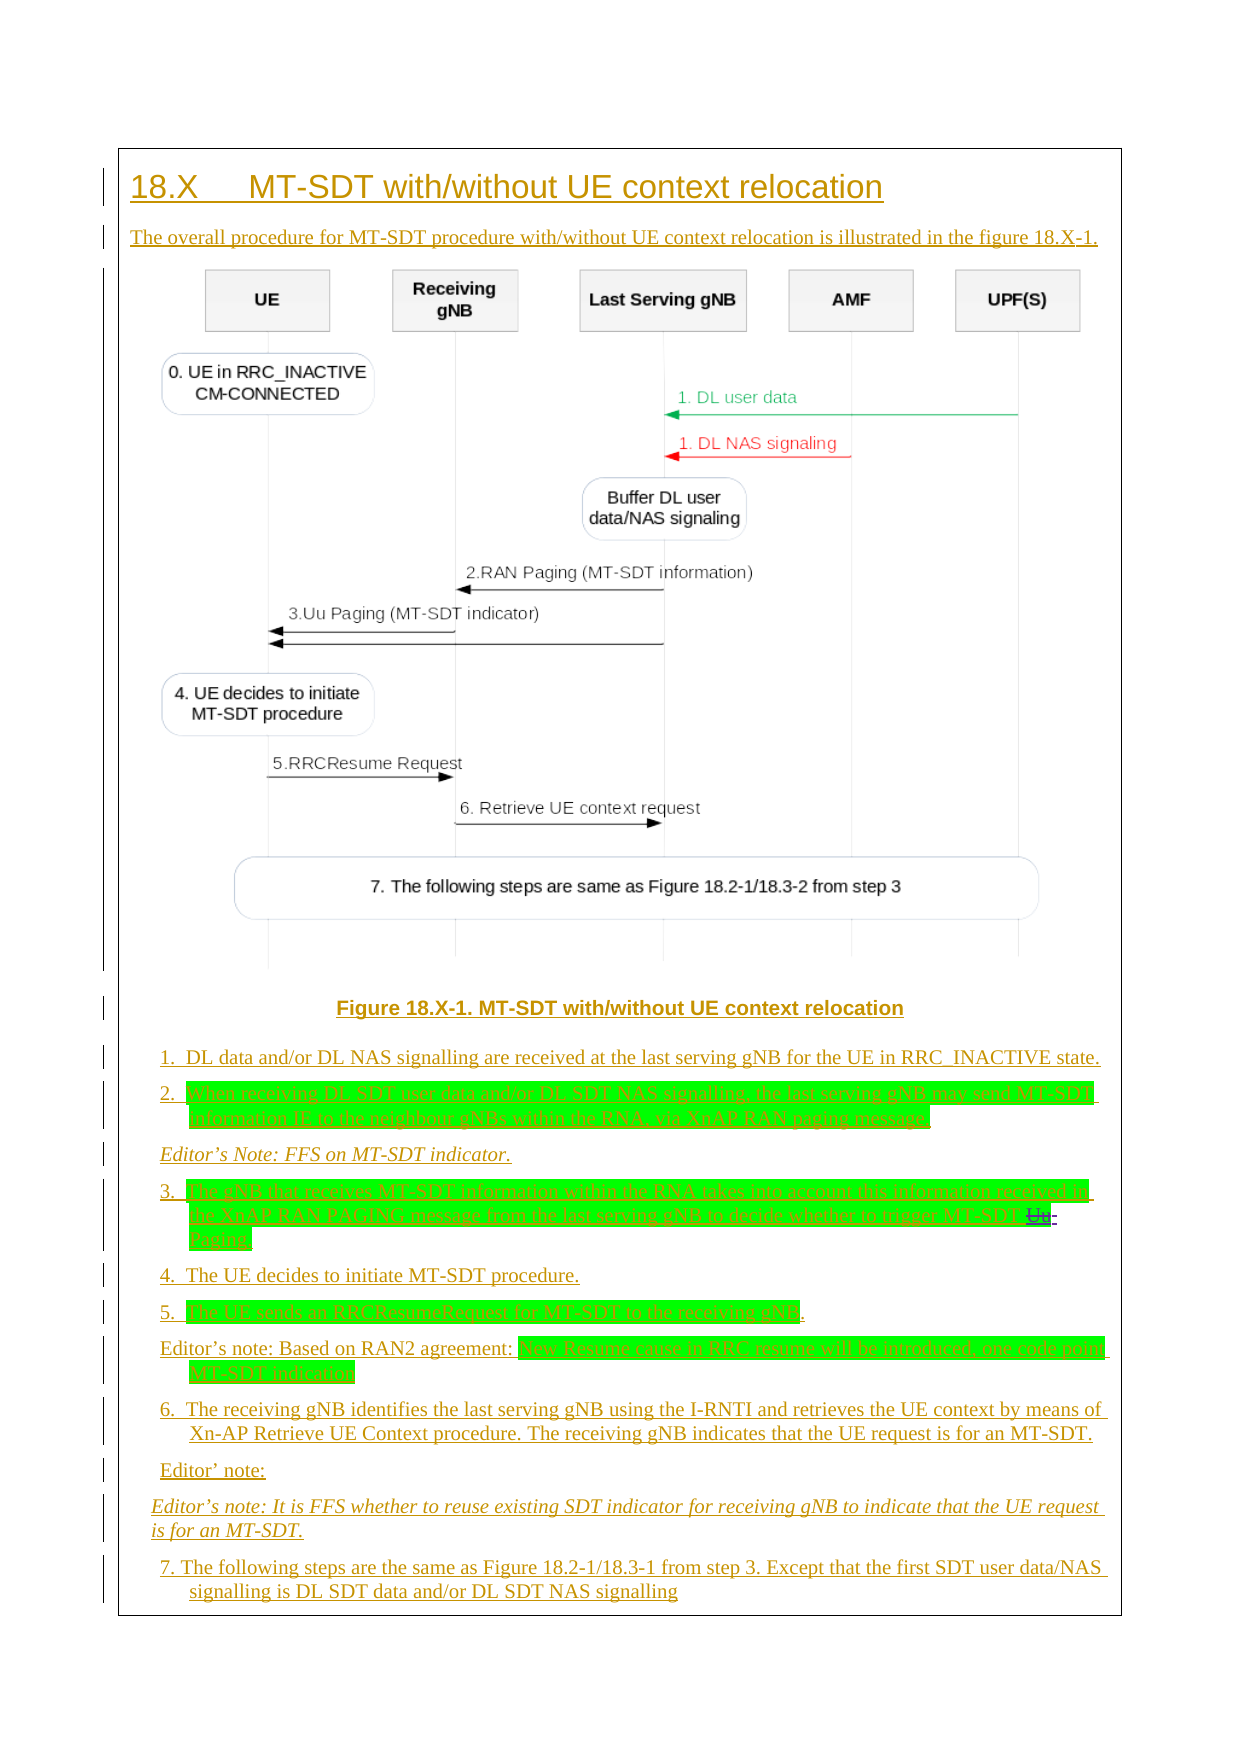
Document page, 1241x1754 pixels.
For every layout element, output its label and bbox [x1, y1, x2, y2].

table_header [119, 149, 1121, 1615]
